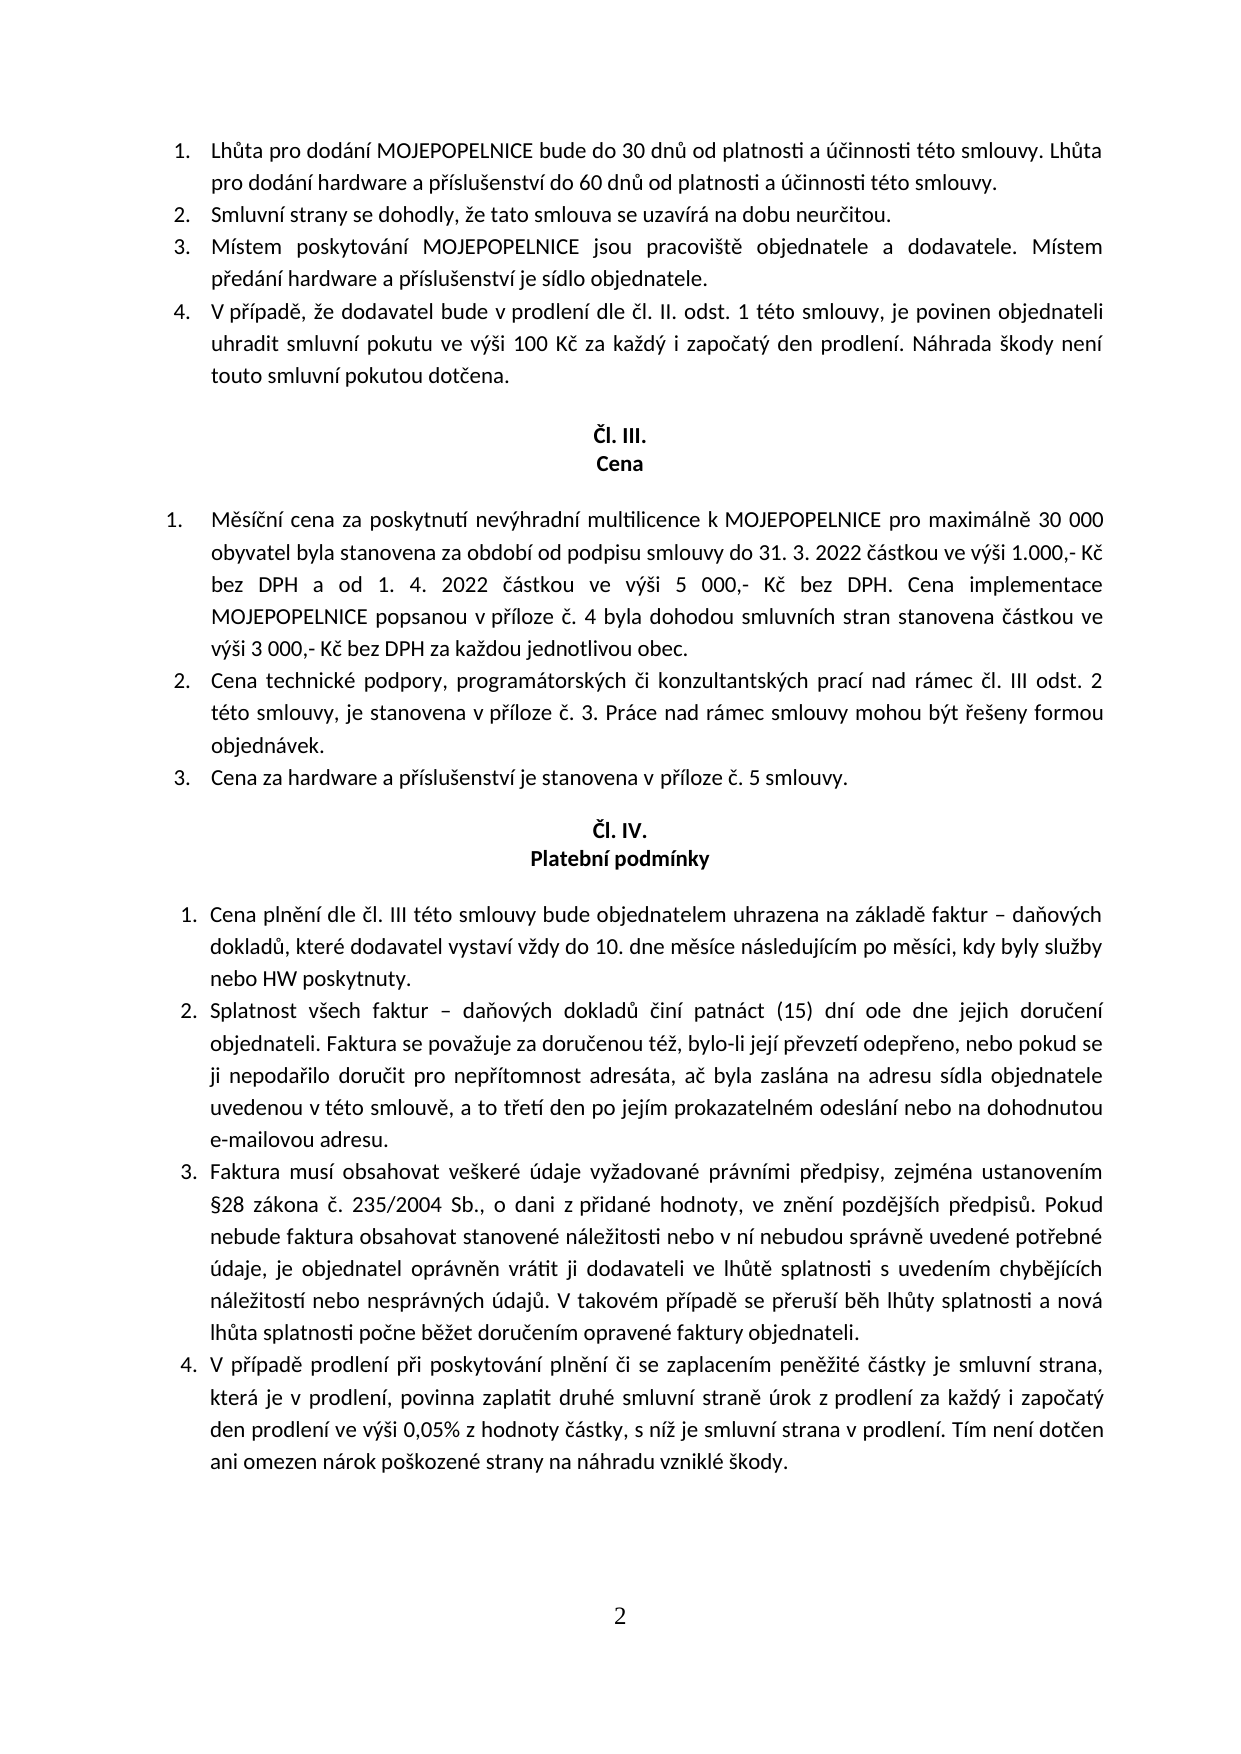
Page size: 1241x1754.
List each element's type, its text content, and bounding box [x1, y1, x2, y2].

list Cena technické podpory, programátorských či konzultantských prací nad rámec čl. III odst. 2 této smlouvy, je stanovena v příloze č. 3. Práce nad rámec smlouvy mohou být řešeny formou objednávek. [173, 666, 1104, 759]
list V případě prodlení při poskytování plnění či se zaplacením peněžité částky je smluvní strana, která je v prodlení, povinna zaplatit druhé smluvní straně úrok z prodlení za každý i započatý den prodlení ve výši 0,05% z hodnoty částky, s níž je smluvní strana v prodlení. Tím není dotčen ani omezen nárok poškozené strany na náhradu vzniklé škody. [180, 1351, 1104, 1475]
list Splatnost všech faktur – daňových dokladů činí patnáct (15) dní ode dne jejich doručení objednateli. Faktura se považuje za doručenou též, bylo-li její převzetí odepřeno, nebo pokud se ji nepodařilo doručit pro nepřítomnost adresáta, ač byla zaslána na adresu sídla objednatele uvedenou v této smlouvě, a to třetí den po jejím prokazatelném odeslání nebo na dohodnutou e-mailovou adresu. [180, 997, 1104, 1153]
list V případě, že dodavatel bude v prodlení dle čl. II. odst. 1 této smlouvy, je povinen objednateli uhradit smluvní pokutu ve výši 100 Kč za každý i započatý den prodlení. Náhrada škody není touto smluvní pokutou dotčena. [173, 297, 1104, 389]
list Cena plnění dle čl. III této smlouvy bude objednatelem uhrazena na základě faktur – daňových dokladů, které dodavatel vystaví vždy do 10. dne měsíce následujícím po měsíci, kdy byly služby nebo HW poskytnuty. [180, 900, 1104, 992]
text Cena [136, 449, 1104, 477]
list Místem poskytování MOJEPOPELNICE jsou pracoviště objednatele a dodavatele. Místem předání hardware a příslušenství je sídlo objednatele. [173, 232, 1104, 293]
list Faktura musí obsahovat veškeré údaje vyžadované právními předpisy, zejména ustanovením §28 zákona č. 235/2004 Sb., o dani z přidané hodnoty, ve znění pozdějších předpisů. Pokud nebude faktura obsahovat stanovené náležitosti nebo v ní nebudou správně uvedené potřebné údaje, je objednatel oprávněn vrátit ji dodavateli ve lhůtě splatnosti s uvedením chybějících náležitostí nebo nesprávných údajů. V takovém případě se přeruší běh lhůty splatnosti a nová lhůta splatnosti počne běžet doručením opravené faktury objednateli. [180, 1157, 1104, 1346]
text Čl. IV. [136, 816, 1104, 844]
text Čl. III. [136, 421, 1104, 449]
list Smluvní strany se dohodly, že tato smlouva se uzavírá na dobu neurčitou. [173, 200, 1104, 228]
list Lhůta pro dodání MOJEPOPELNICE bude do 30 dnů od platnosti a účinnosti této smlouvy. Lhůta pro dodání hardware a příslušenství do 60 dnů od platnosti a účinnosti této smlouvy. [173, 136, 1104, 196]
list Měsíční cena za poskytnutí nevýhradní multilicence k MOJEPOPELNICE pro maximálně 30 000 obyvatel byla stanovena za období od podpisu smlouvy do 31. 3. 2022 částkou ve výši 1.000,- Kč bez DPH a od 1. 4. 2022 částkou ve výši 5 000,- Kč bez DPH. Cena implementace MOJEPOPELNICE popsanou v příloze č. 4 byla dohodou smluvních stran stanovena částkou ve výši 3 000,- Kč bez DPH za každou jednotlivou obec. [165, 505, 1104, 662]
text Platební podmínky [136, 844, 1104, 872]
list Cena za hardware a příslušenství je stanovena v příloze č. 5 smlouvy. [173, 763, 1104, 791]
